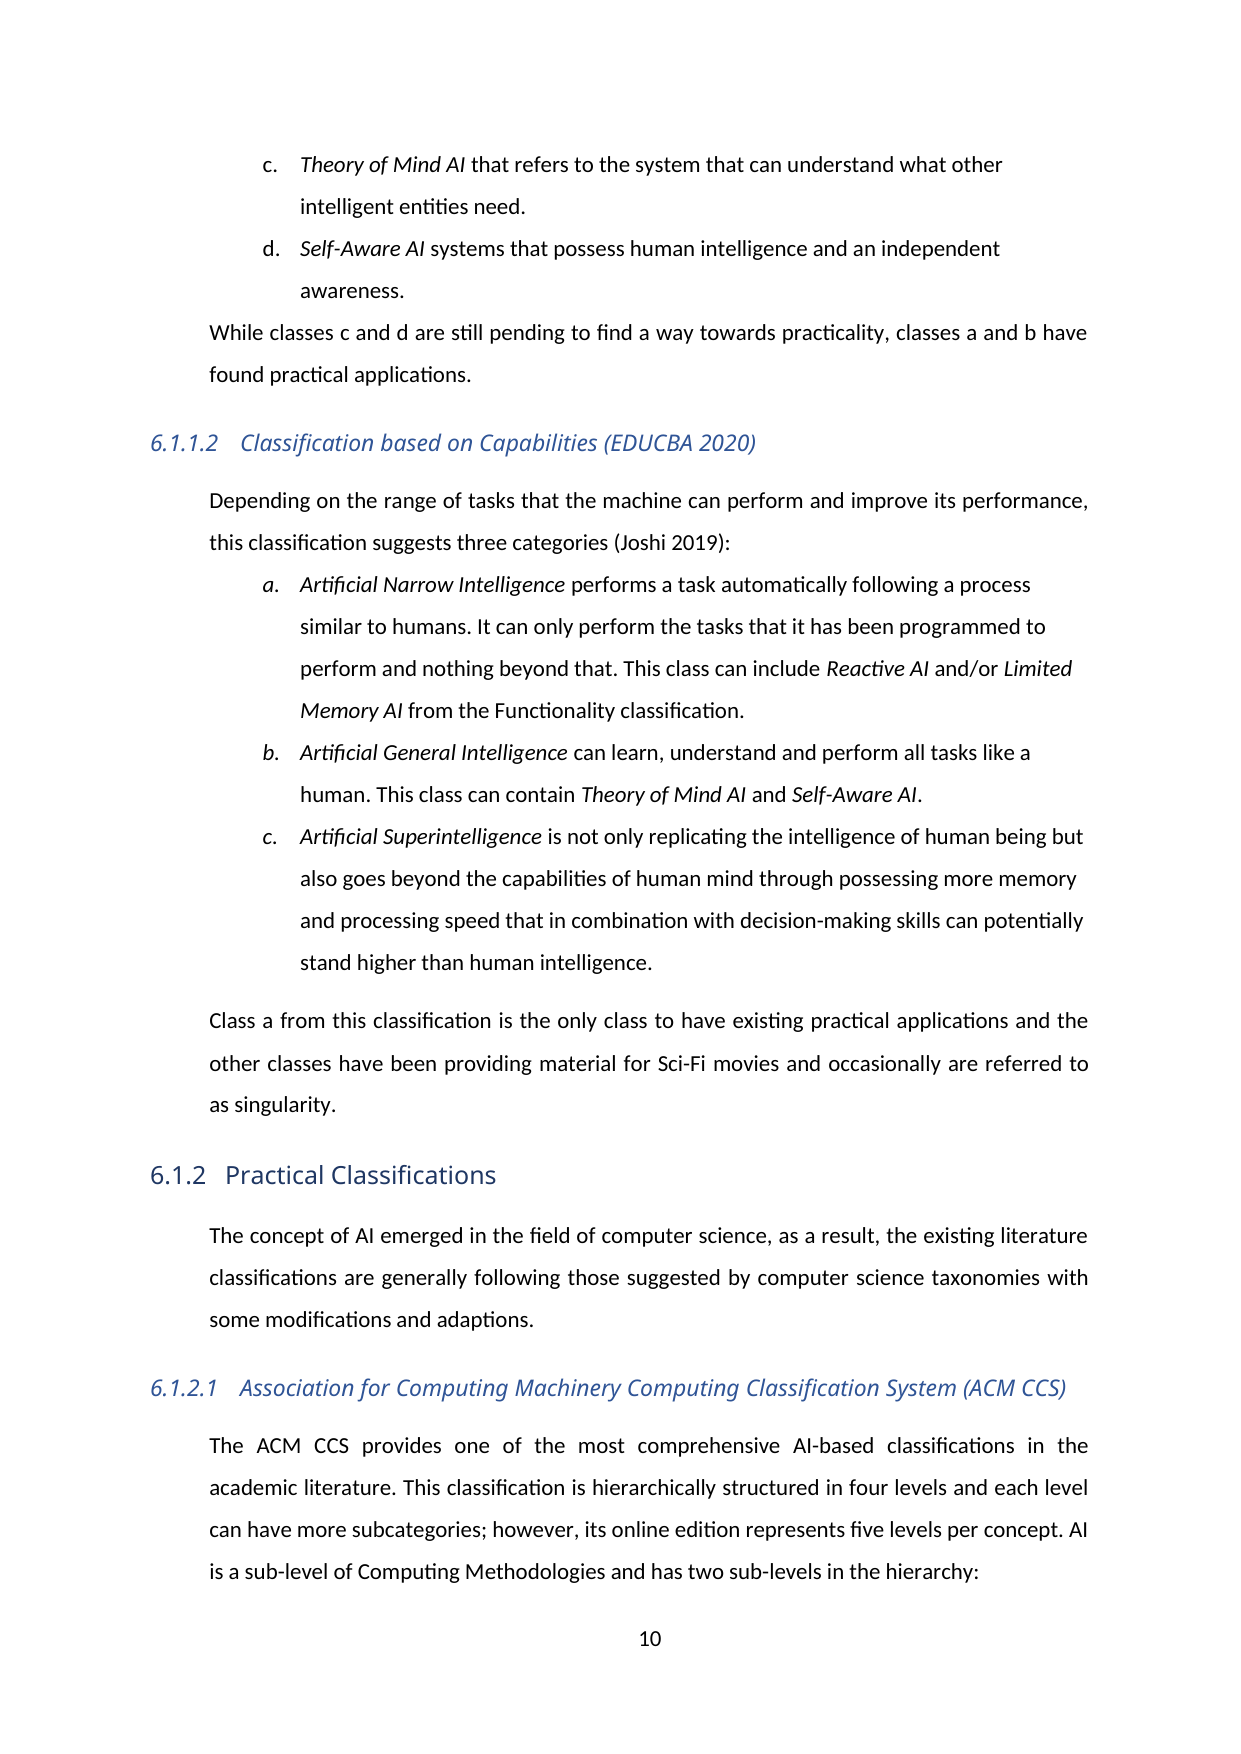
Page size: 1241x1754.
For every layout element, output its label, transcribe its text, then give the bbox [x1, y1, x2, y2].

text Class a from this classification is the only class to have existing practical applications and the other classes have been providing material for Sci-Fi movies and occasionally are referred to as singularity. [209, 1007, 1090, 1119]
list Artificial General Intelligence can learn, understand and perform all tasks like a human. This class can contain Theory of Mind AI and Self-Aware AI. [262, 738, 1090, 808]
list Self-Aware AI systems that possess human intelligence and an independent awareness. [262, 234, 1090, 304]
list While classes c and d are still pending to find a way towards practicality, classes a and b have found practical applications. [209, 318, 1090, 388]
list Artificial Narrow Intelligence performs a task automatically following a process similar to humans. It can only perform the tasks that it has been programmed to perform and nothing beyond that. This class can include Reactive AI and/or Limited Memory AI from the Functionality classification. [262, 570, 1090, 724]
text The concept of AI emerged in the field of computer science, as a result, the existing literature classifications are generally following those suggested by computer science taxonomies with some modifications and adaptions. [209, 1221, 1090, 1333]
list Artificial Superintelligence is not only replicating the intelligence of human being but also goes beyond the capabilities of human mind through possessing more memory and processing speed that in combination with decision-making skills can potentially stand higher than human intelligence. [262, 822, 1090, 976]
text Depending on the range of tasks that the machine can perform and improve its performance, this classification suggests three categories (Joshi 2019): [209, 486, 1090, 556]
text The ACM CCS provides one of the most comprehensive AI-based classifications in the academic literature. This classification is hierarchically structured in four levels and each level can have more subcategories; however, its online edition represents five levels per concept. AI is a sub-level of Computing Methodologies and has two sub-levels in the hierarchy: [209, 1431, 1090, 1585]
subtitle Practical Classifications [150, 1158, 1090, 1192]
list Theory of Mind AI that refers to the system that can understand what other intelligent entities need. [262, 150, 1090, 220]
subtitle Classification based on Capabilities (EDUCBA 2020) [150, 427, 1090, 458]
subtitle Association for Computing Machinery Computing Classification System (ACM CCS) [150, 1372, 1090, 1403]
